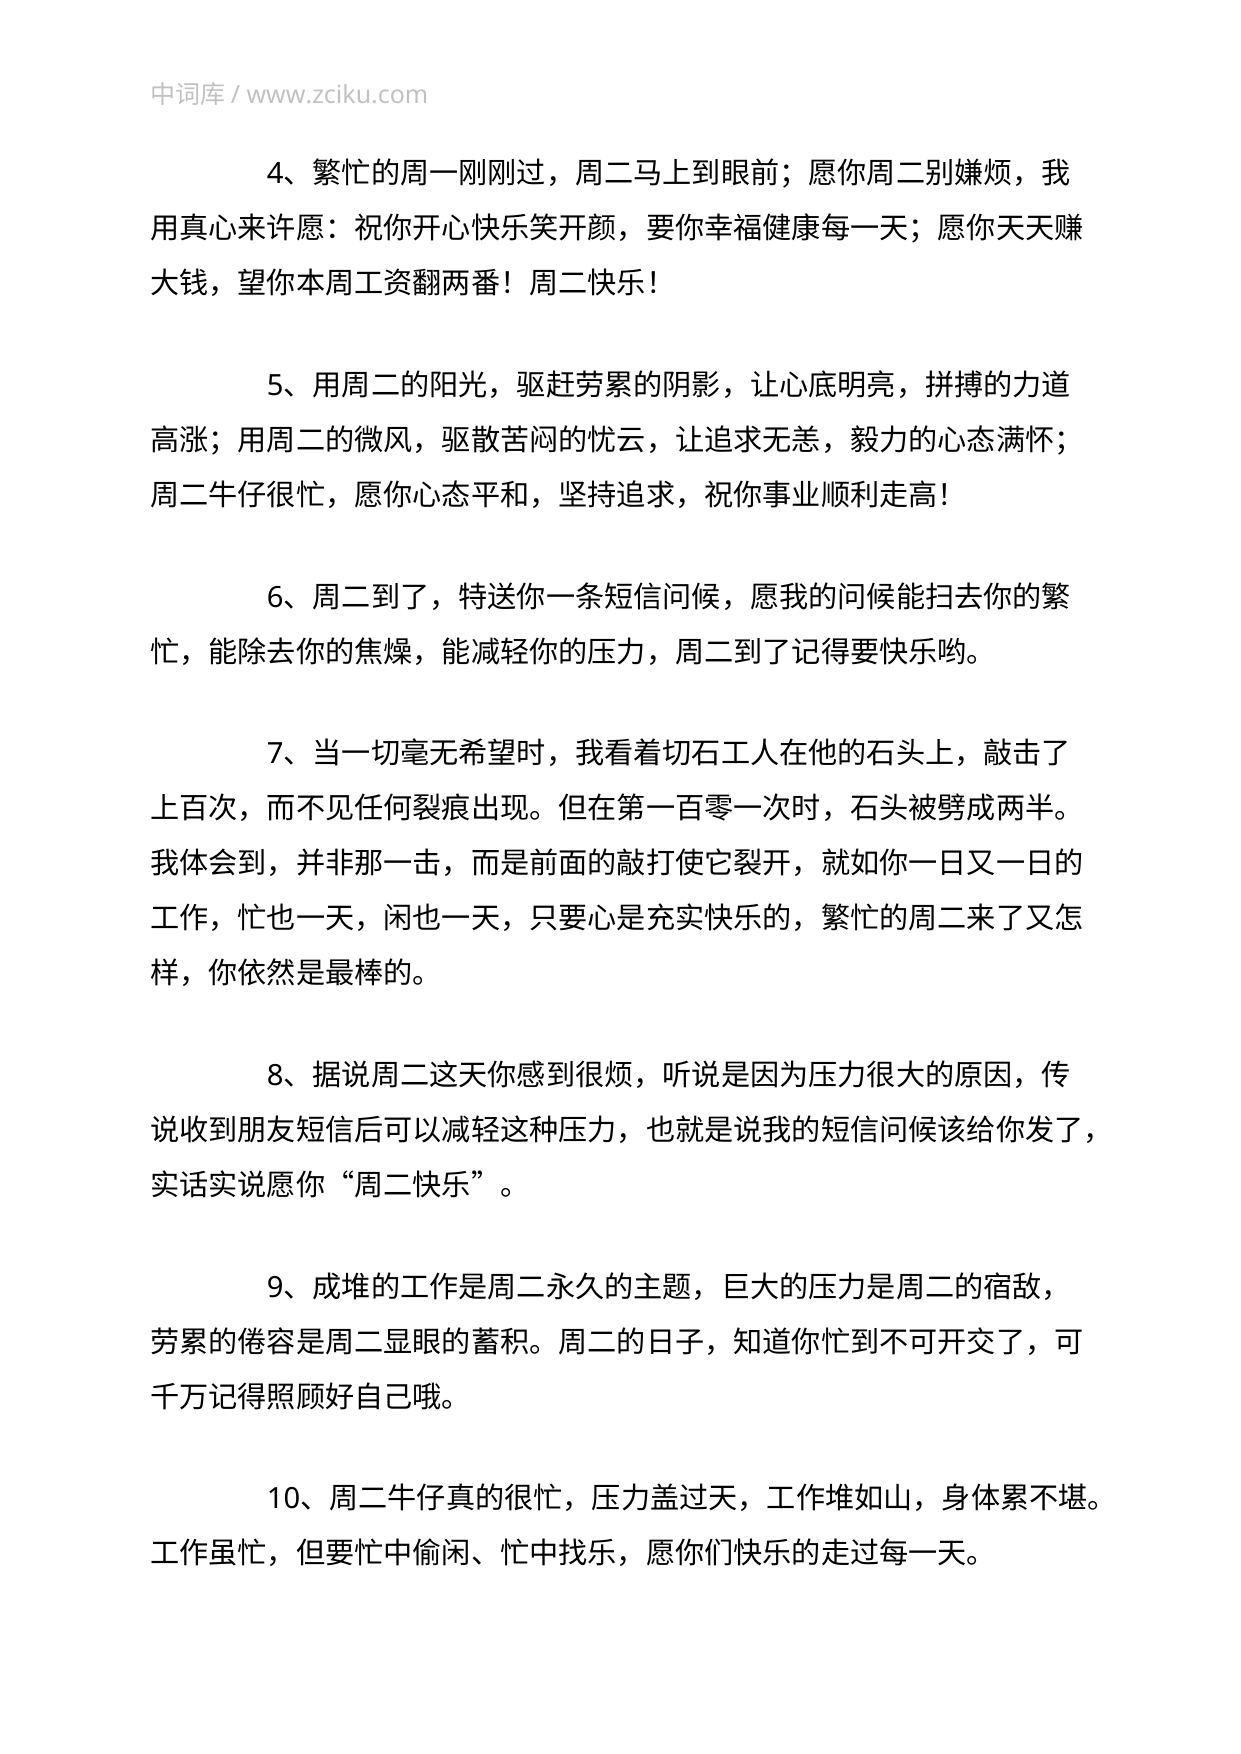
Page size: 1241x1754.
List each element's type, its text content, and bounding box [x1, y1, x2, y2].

text 10、周二牛仔真的很忙，压力盖过天，工作堆如山，身体累不堪。工作虽忙，但要忙中偷闲、忙中找乐，愿你们快乐的走过每一天。 [150, 1475, 1090, 1572]
text 7、当一切毫无希望时，我看着切石工人在他的石头上，敲击了上百次，而不见任何裂痕出现。但在第一百零一次时，石头被劈成两半。我体会到，并非那一击，而是前面的敲打使它裂开，就如你一日又一日的工作，忙也一天，闲也一天，只要心是充实快乐的，繁忙的周二来了又怎样，你依然是最棒的。 [150, 730, 1090, 992]
text 6、周二到了，特送你一条短信问候，愿我的问候能扫去你的繁忙，能除去你的焦燥，能减轻你的压力，周二到了记得要快乐哟。 [150, 573, 1090, 671]
text 5、用周二的阳光，驱赶劳累的阴影，让心底明亮，拼搏的力道高涨；用周二的微风，驱散苦闷的忧云，让追求无恙，毅力的心态满怀；周二牛仔很忙，愿你心态平和，坚持追求，祝你事业顺利走高！ [150, 362, 1090, 514]
text 8、据说周二这天你感到很烦，听说是因为压力很大的原因，传说收到朋友短信后可以减轻这种压力，也就是说我的短信问候该给你发了，实话实说愿你“周二快乐”。 [150, 1052, 1090, 1204]
text 9、成堆的工作是周二永久的主题，巨大的压力是周二的宿敌，劳累的倦容是周二显眼的蓄积。周二的日子，知道你忙到不可开交了，可千万记得照顾好自己哦。 [150, 1263, 1090, 1415]
text 4、繁忙的周一刚刚过，周二马上到眼前；愿你周二别嫌烦，我用真心来许愿：祝你开心快乐笑开颜，要你幸福健康每一天；愿你天天赚大钱，望你本周工资翻两番！周二快乐！ [150, 150, 1090, 302]
